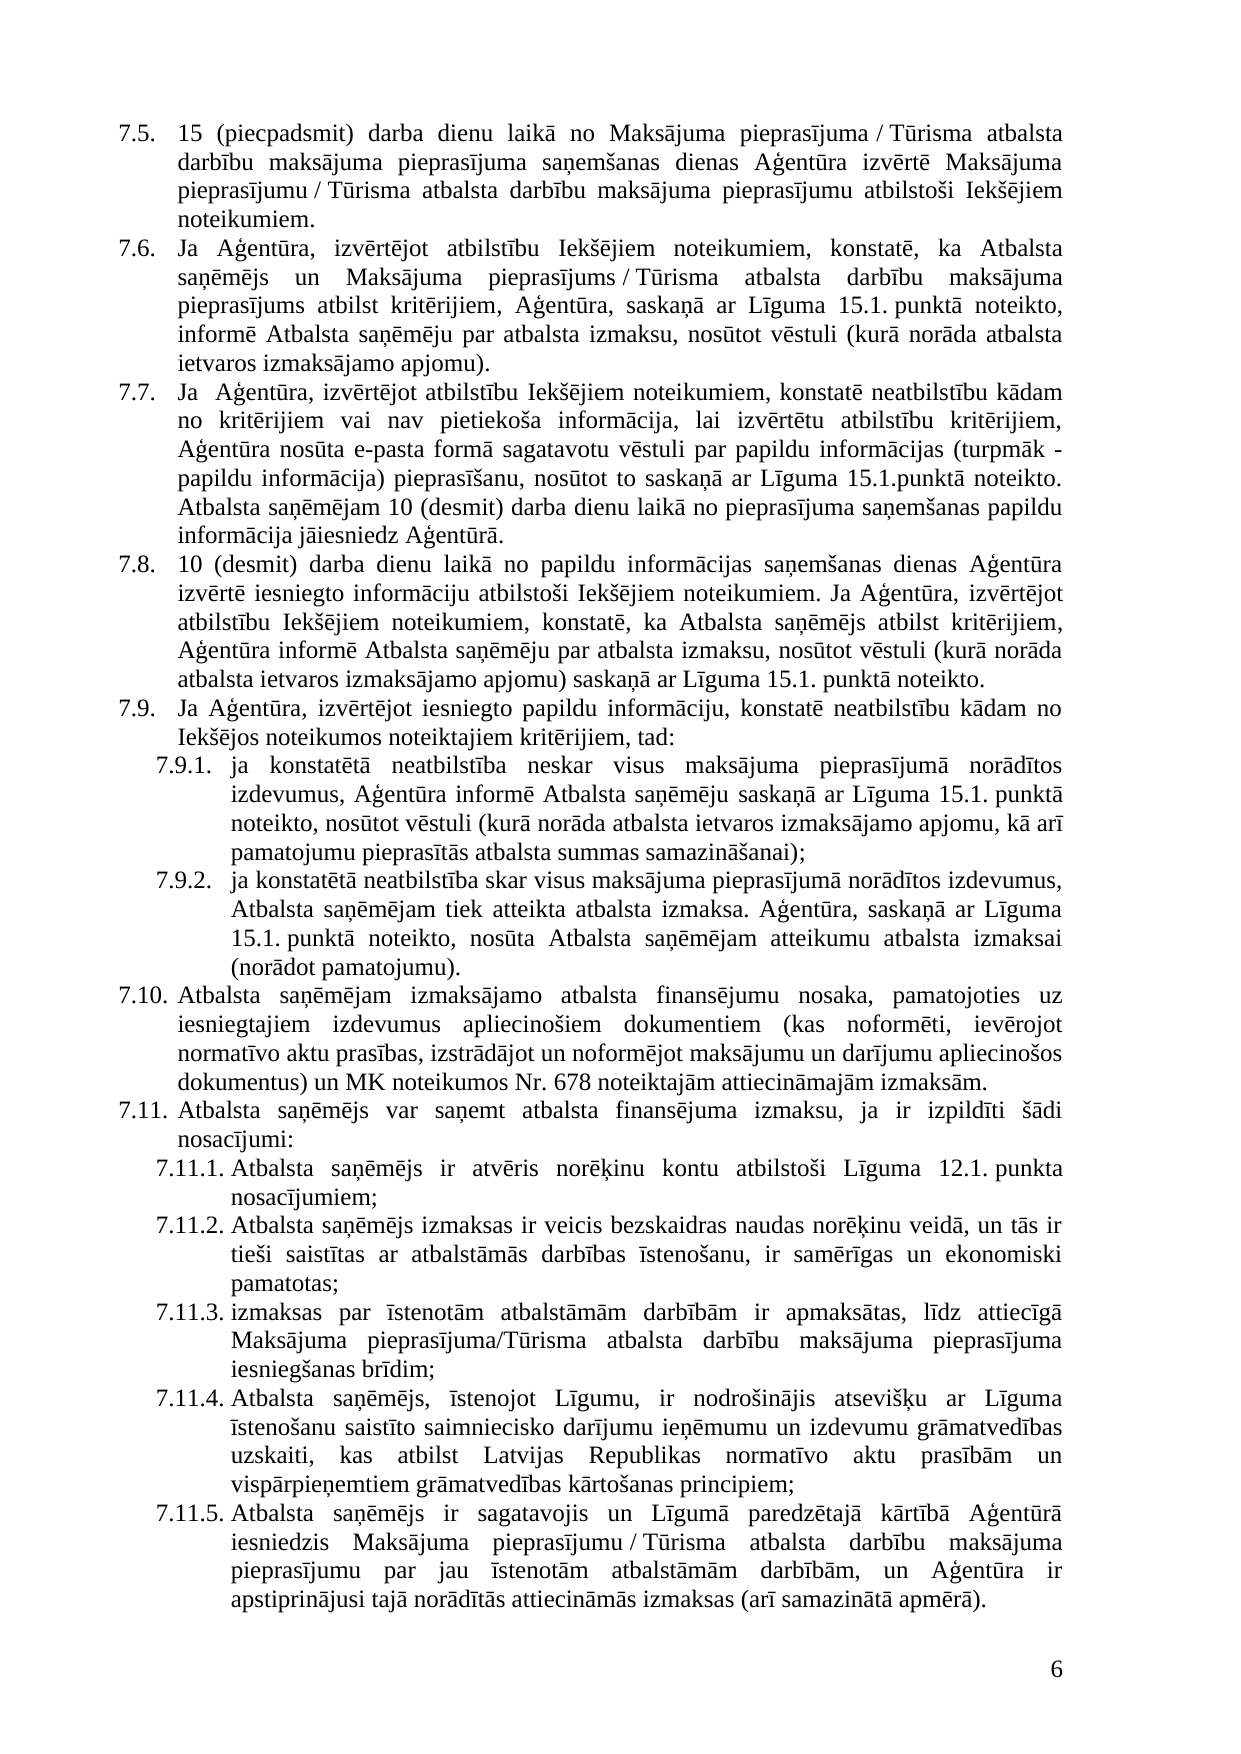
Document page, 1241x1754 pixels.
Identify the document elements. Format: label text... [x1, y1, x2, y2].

list ja konstatētā neatbilstība neskar visus maksājuma pieprasījumā norādītos izdevumus, Aģentūra informē Atbalsta saņēmēju saskaņā ar Līguma 15.1. punktā noteikto, nosūtot vēstuli (kurā norāda atbalsta ietvaros izmaksājamo apjomu, kā arī pamatojumu pieprasītās atbalsta summas samazināšanai); [156, 751, 1063, 866]
list Ja Aģentūra, izvērtējot atbilstību Iekšējiem noteikumiem, konstatē neatbilstību kādam no kritērijiem vai nav pietiekoša informācija, lai izvērtētu atbilstību kritērijiem, Aģentūra nosūta e-pasta formā sagatavotu vēstuli par papildu informācijas (turpmāk - papildu informācija) pieprasīšanu, nosūtot to saskaņā ar Līguma 15.1.punktā noteikto. Atbalsta saņēmējam 10 (desmit) darba dienu laikā no pieprasījuma saņemšanas papildu informācija jāiesniedz Aģentūrā. [118, 377, 1063, 549]
list Atbalsta saņēmējs, īstenojot Līgumu, ir nodrošinājis atsevišķu ar Līguma īstenošanu saistīto saimniecisko darījumu ieņēmumu un izdevumu grāmatvedības uzskaiti, kas atbilst Latvijas Republikas normatīvo aktu prasībām un vispārpieņemtiem grāmatvedības kārtošanas principiem; [156, 1383, 1063, 1498]
list 15 (piecpadsmit) darba dienu laikā no Maksājuma pieprasījuma / Tūrisma atbalsta darbību maksājuma pieprasījuma saņemšanas dienas Aģentūra izvērtē Maksājuma pieprasījumu / Tūrisma atbalsta darbību maksājuma pieprasījumu atbilstoši Iekšējiem noteikumiem. [118, 118, 1063, 233]
list Atbalsta saņēmējs ir atvēris norēķinu kontu atbilstoši Līguma 12.1. punkta nosacījumiem; [156, 1153, 1063, 1211]
list Atbalsta saņēmējs izmaksas ir veicis bezskaidras naudas norēķinu veidā, un tās ir tieši saistītas ar atbalstāmās darbības īstenošanu, ir samērīgas un ekonomiski pamatotas; [156, 1211, 1063, 1297]
list Atbalsta saņēmējam izmaksājamo atbalsta finansējumu nosaka, pamatojoties uz iesniegtajiem izdevumus apliecinošiem dokumentiem (kas noformēti, ievērojot normatīvo aktu prasības, izstrādājot un noformējot maksājumu un darījumu apliecinošos dokumentus) un MK noteikumos Nr. 678 noteiktajām attiecināmajām izmaksām. [118, 981, 1063, 1096]
list Ja Aģentūra, izvērtējot iesniegto papildu informāciju, konstatē neatbilstību kādam no Iekšējos noteikumos noteiktajiem kritērijiem, tad: [118, 693, 1063, 751]
list ja konstatētā neatbilstība skar visus maksājuma pieprasījumā norādītos izdevumus, Atbalsta saņēmējam tiek atteikta atbalsta izmaksa. Aģentūra, saskaņā ar Līguma 15.1. punktā noteikto, nosūta Atbalsta saņēmējam atteikumu atbalsta izmaksai (norādot pamatojumu). [156, 866, 1063, 981]
list Atbalsta saņēmējs var saņemt atbalsta finansējuma izmaksu, ja ir izpildīti šādi nosacījumi: [118, 1096, 1063, 1153]
list Atbalsta saņēmējs ir sagatavojis un Līgumā paredzētajā kārtībā Aģentūrā iesniedzis Maksājuma pieprasījumu / Tūrisma atbalsta darbību maksājuma pieprasījumu par jau īstenotām atbalstāmām darbībām, un Aģentūra ir apstiprinājusi tajā norādītās attiecināmās izmaksas (arī samazinātā apmērā). [156, 1498, 1063, 1613]
list Ja Aģentūra, izvērtējot atbilstību Iekšējiem noteikumiem, konstatē, ka Atbalsta saņēmējs un Maksājuma pieprasījums / Tūrisma atbalsta darbību maksājuma pieprasījums atbilst kritērijiem, Aģentūra, saskaņā ar Līguma 15.1. punktā noteikto, informē Atbalsta saņēmēju par atbalsta izmaksu, nosūtot vēstuli (kurā norāda atbalsta ietvaros izmaksājamo apjomu). [118, 233, 1063, 377]
list 10 (desmit) darba dienu laikā no papildu informācijas saņemšanas dienas Aģentūra izvērtē iesniegto informāciju atbilstoši Iekšējiem noteikumiem. Ja Aģentūra, izvērtējot atbilstību Iekšējiem noteikumiem, konstatē, ka Atbalsta saņēmējs atbilst kritērijiem, Aģentūra informē Atbalsta saņēmēju par atbalsta izmaksu, nosūtot vēstuli (kurā norāda atbalsta ietvaros izmaksājamo apjomu) saskaņā ar Līguma 15.1. punktā noteikto. [118, 549, 1063, 693]
list izmaksas par īstenotām atbalstāmām darbībām ir apmaksātas, līdz attiecīgā Maksājuma pieprasījuma/Tūrisma atbalsta darbību maksājuma pieprasījuma iesniegšanas brīdim; [156, 1297, 1063, 1383]
